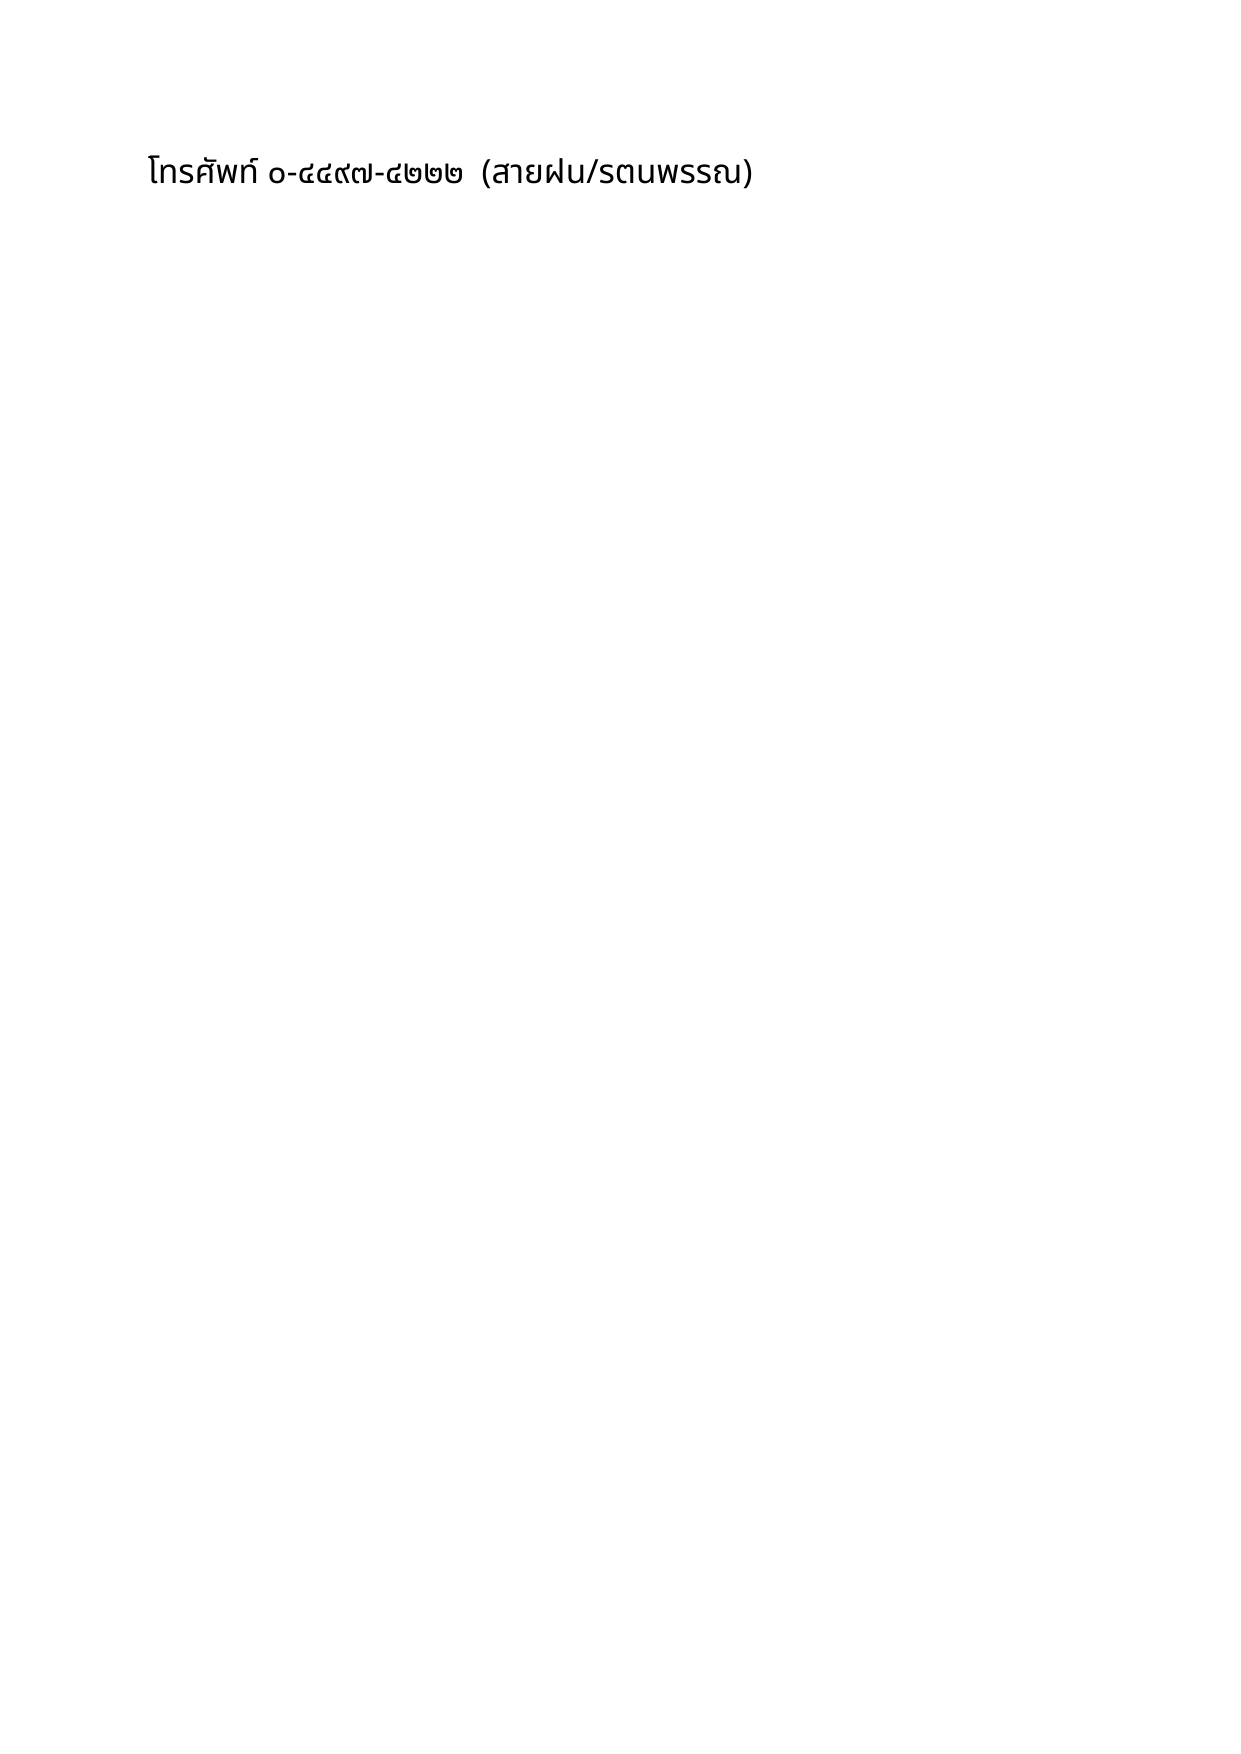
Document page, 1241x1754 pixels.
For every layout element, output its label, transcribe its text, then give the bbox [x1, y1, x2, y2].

text โทรศัพท์ ๐-๔๔๙๗-๔๒๒๒ (สายฝน/รตนพรรณ) [148, 148, 1122, 198]
